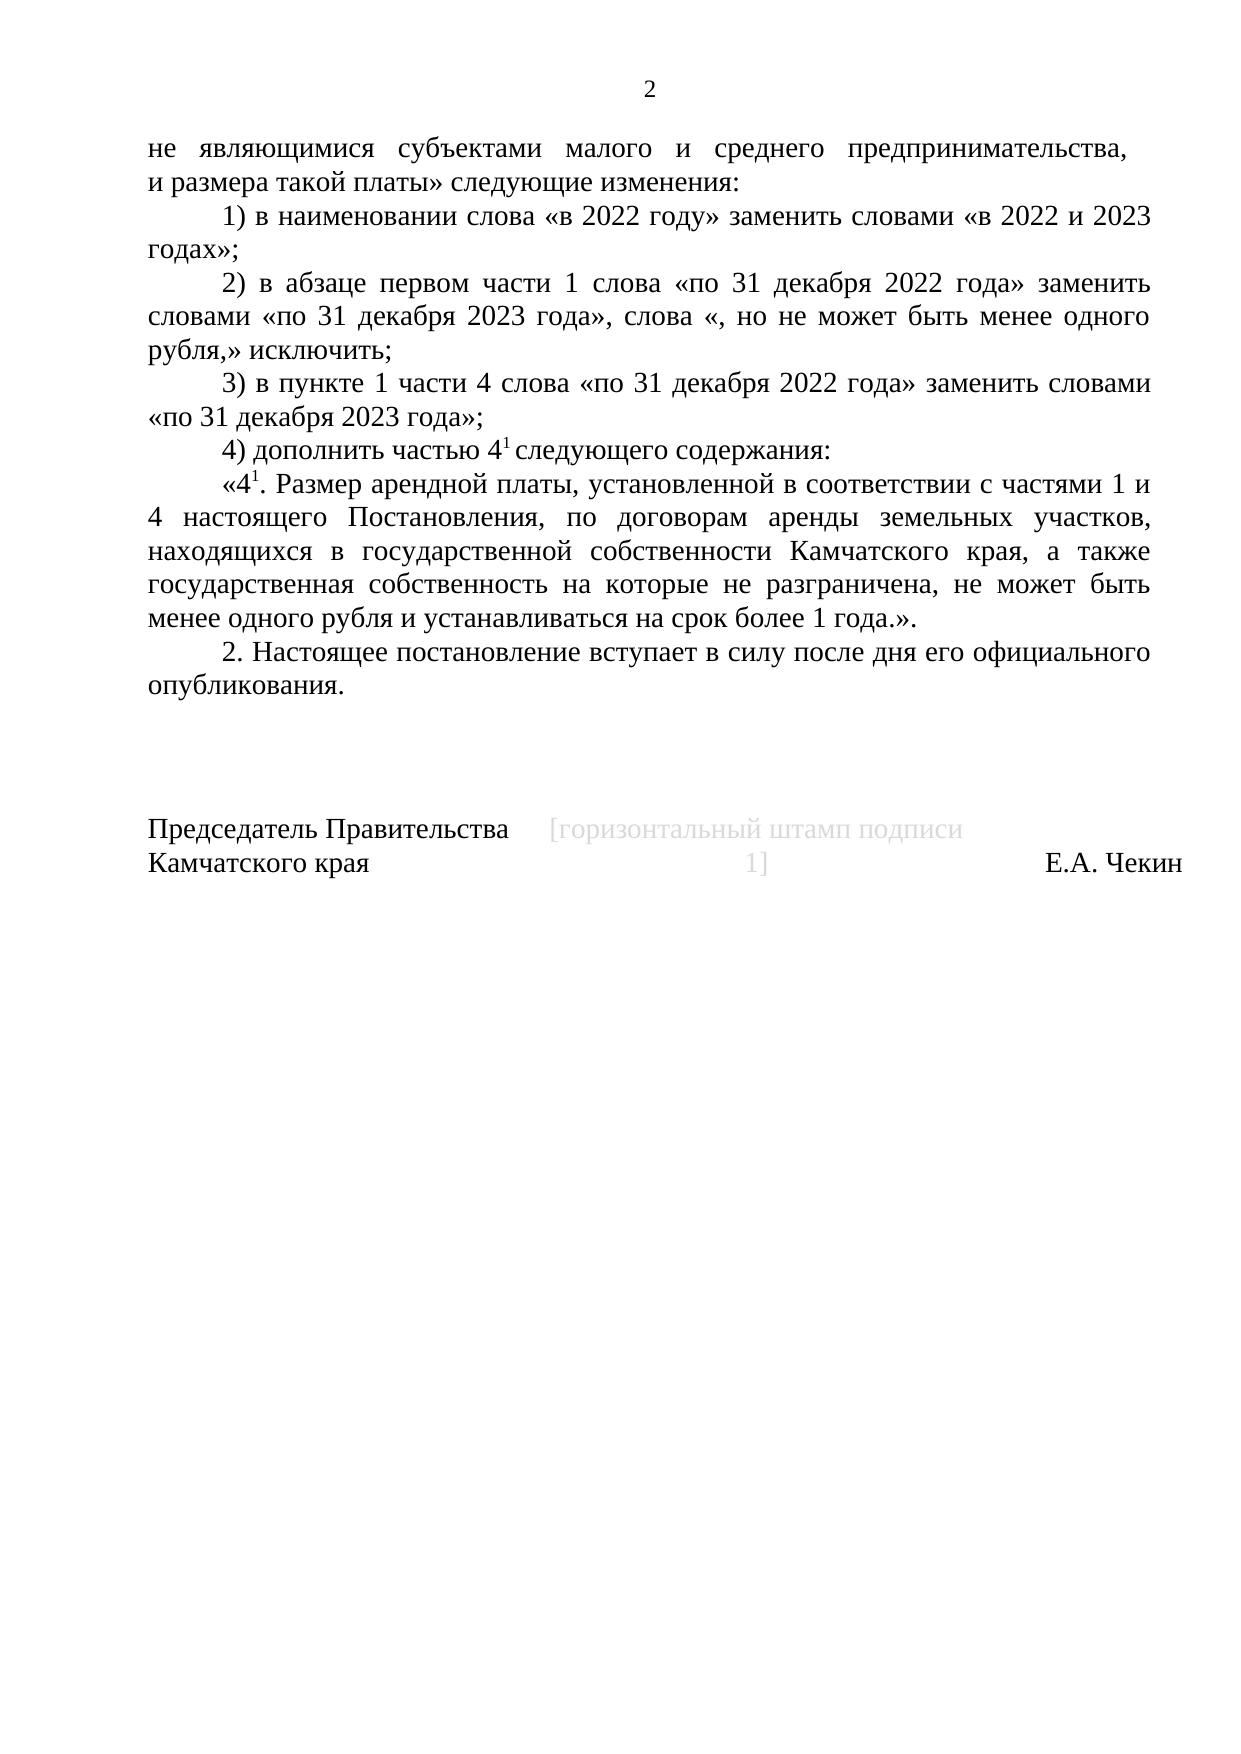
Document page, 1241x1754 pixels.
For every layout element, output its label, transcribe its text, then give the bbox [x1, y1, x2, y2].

text 3) в пункте 1 части 4 слова «по 31 декабря 2022 года» заменить словами «по 31 декабря 2023 года»; [148, 365, 1152, 432]
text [148, 131, 1152, 198]
text 4) дополнить частью 41 следующего содержания: [148, 432, 1152, 466]
text «41. Размер арендной платы, установленной в соответствии с частями 1 и 4 настоящего Постановления, по договорам аренды земельных участков, находящихся в государственной собственности Камчатского края, а также государственная собственность на которые не разграничена, не может быть менее одного рубля и устанавливаться на срок более 1 года.». [148, 466, 1152, 634]
table_header [горизонтальный штамп подписи 1] [541, 811, 960, 963]
text 2) в абзаце первом части 1 слова «по 31 декабря 2022 года» заменить словами «по 31 декабря 2023 года», слова «, но не может быть менее одного рубля,» исключить; [148, 265, 1152, 365]
table_header Председатель Правительства Камчатского края [148, 811, 541, 963]
table_header Е.А. Чекин [960, 811, 1182, 963]
text 1) в наименовании слова «в 2022 году» заменить словами «в 2022 и 2023 годах»; [148, 198, 1152, 265]
text 2. Настоящее постановление вступает в силу после дня его официального опубликования. [148, 634, 1152, 701]
